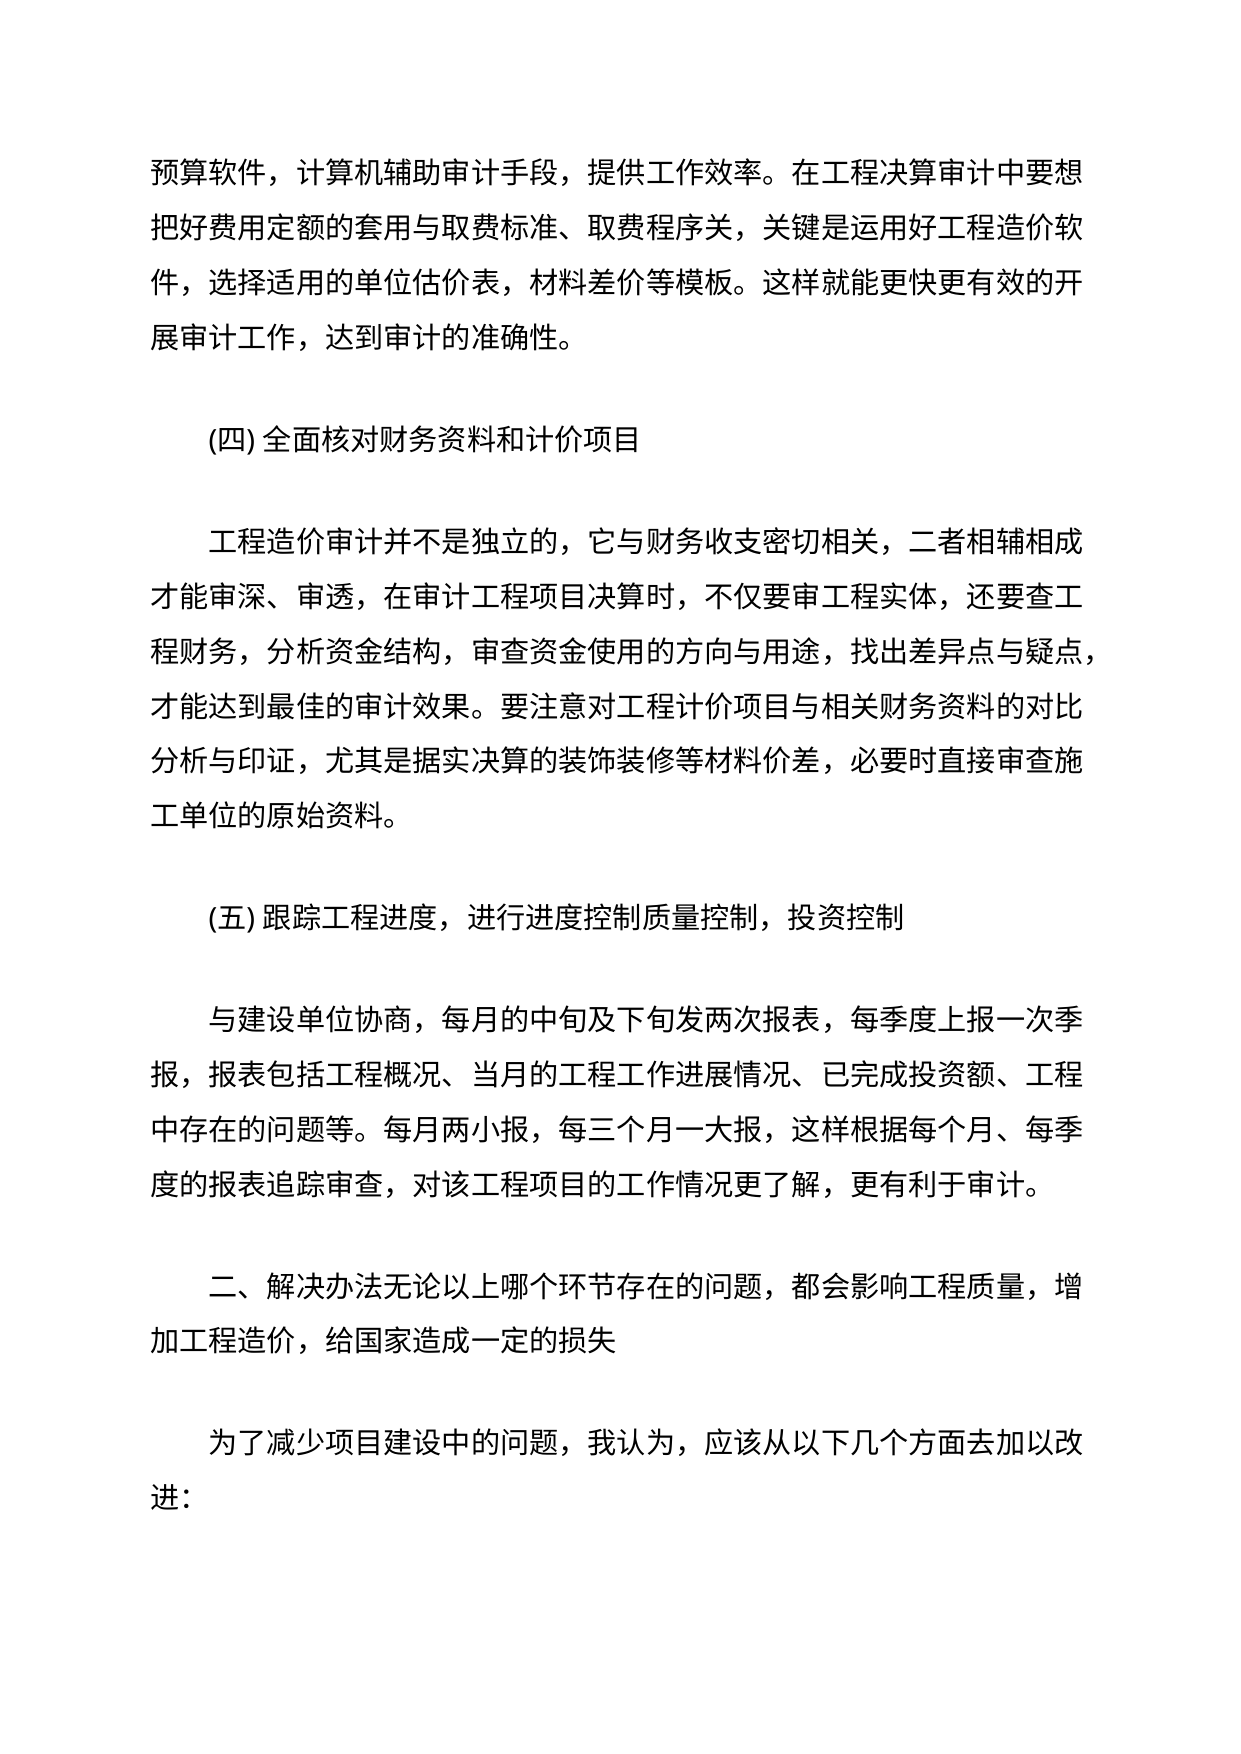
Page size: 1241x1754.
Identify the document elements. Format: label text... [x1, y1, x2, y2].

text 工程造价审计并不是独立的，它与财务收支密切相关，二者相辅相成才能审深、审透，在审计工程项目决算时，不仅要审工程实体，还要查工程财务，分析资金结构，审查资金使用的方向与用途，找出差异点与疑点，才能达到最佳的审计效果。要注意对工程计价项目与相关财务资料的对比分析与印证，尤其是据实决算的装饰装修等材料价差，必要时直接审查施工单位的原始资料。 [150, 518, 1090, 835]
text (四) 全面核对财务资料和计价项目 [150, 416, 1090, 459]
text 二、解决办法无论以上哪个环节存在的问题，都会影响工程质量，增加工程造价，给国家造成一定的损失 [150, 1263, 1090, 1360]
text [150, 150, 1090, 357]
text 与建设单位协商，每月的中旬及下旬发两次报表，每季度上报一次季报，报表包括工程概况、当月的工程工作进展情况、已完成投资额、工程中存在的问题等。每月两小报，每三个月一大报，这样根据每个月、每季度的报表追踪审查，对该工程项目的工作情况更了解，更有利于审计。 [150, 997, 1090, 1204]
text (五) 跟踪工程进度，进行进度控制质量控制，投资控制 [150, 895, 1090, 937]
text 为了减少项目建设中的问题，我认为，应该从以下几个方面去加以改进： [150, 1420, 1090, 1517]
